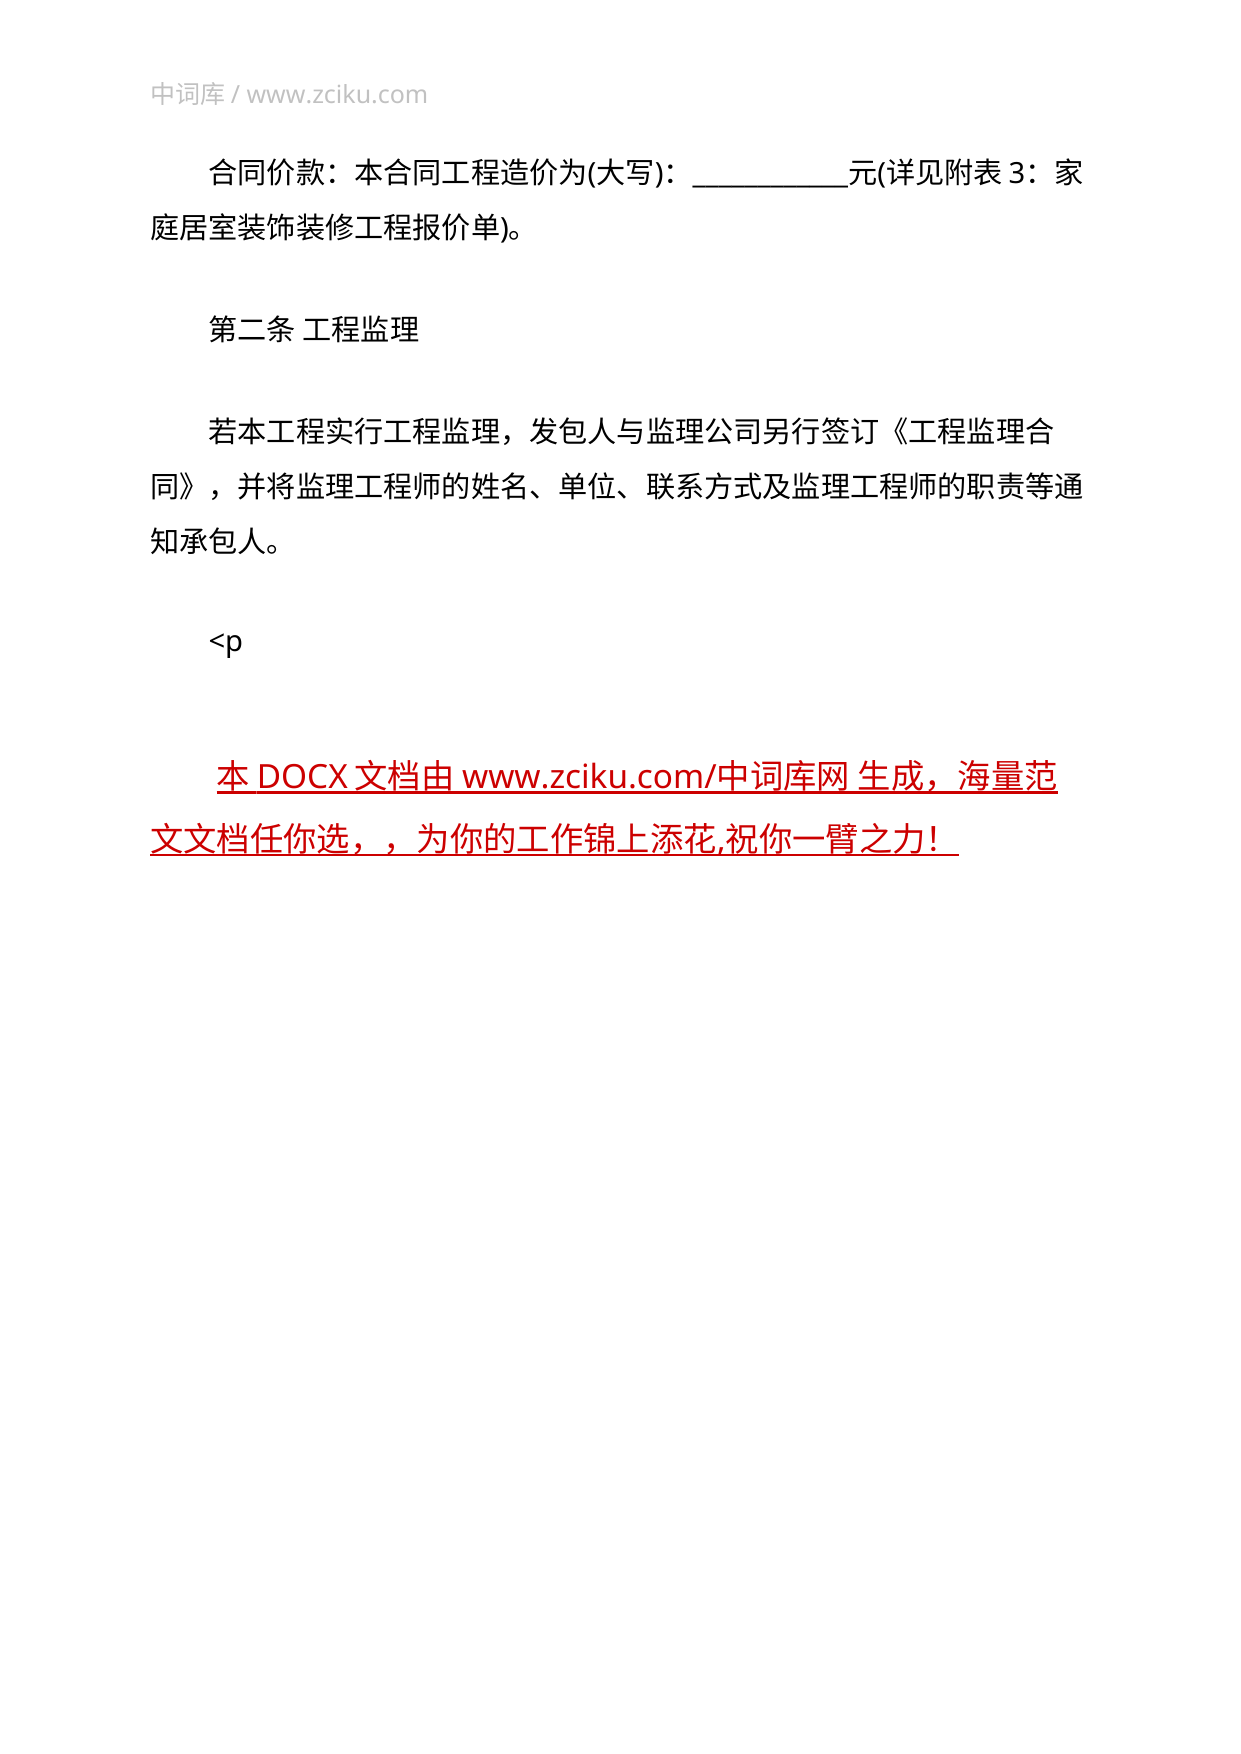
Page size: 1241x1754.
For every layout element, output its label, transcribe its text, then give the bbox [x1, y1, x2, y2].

text 合同价款：本合同工程造价为(大写)：____________元(详见附表3：家庭居室装饰装修工程报价单)。 [150, 150, 1090, 247]
text 第二条 工程监理 [150, 307, 1090, 349]
text 若本工程实行工程监理，发包人与监理公司另行签订《工程监理合同》，并将监理工程师的姓名、单位、联系方式及监理工程师的职责等通知承包人。 [150, 409, 1090, 561]
text <p [150, 620, 1090, 660]
text 本DOCX文档由 www.zciku.com/中词库网 生成，海量范文文档任你选，，为你的工作锦上添花,祝你一臂之力！ [150, 750, 1090, 861]
